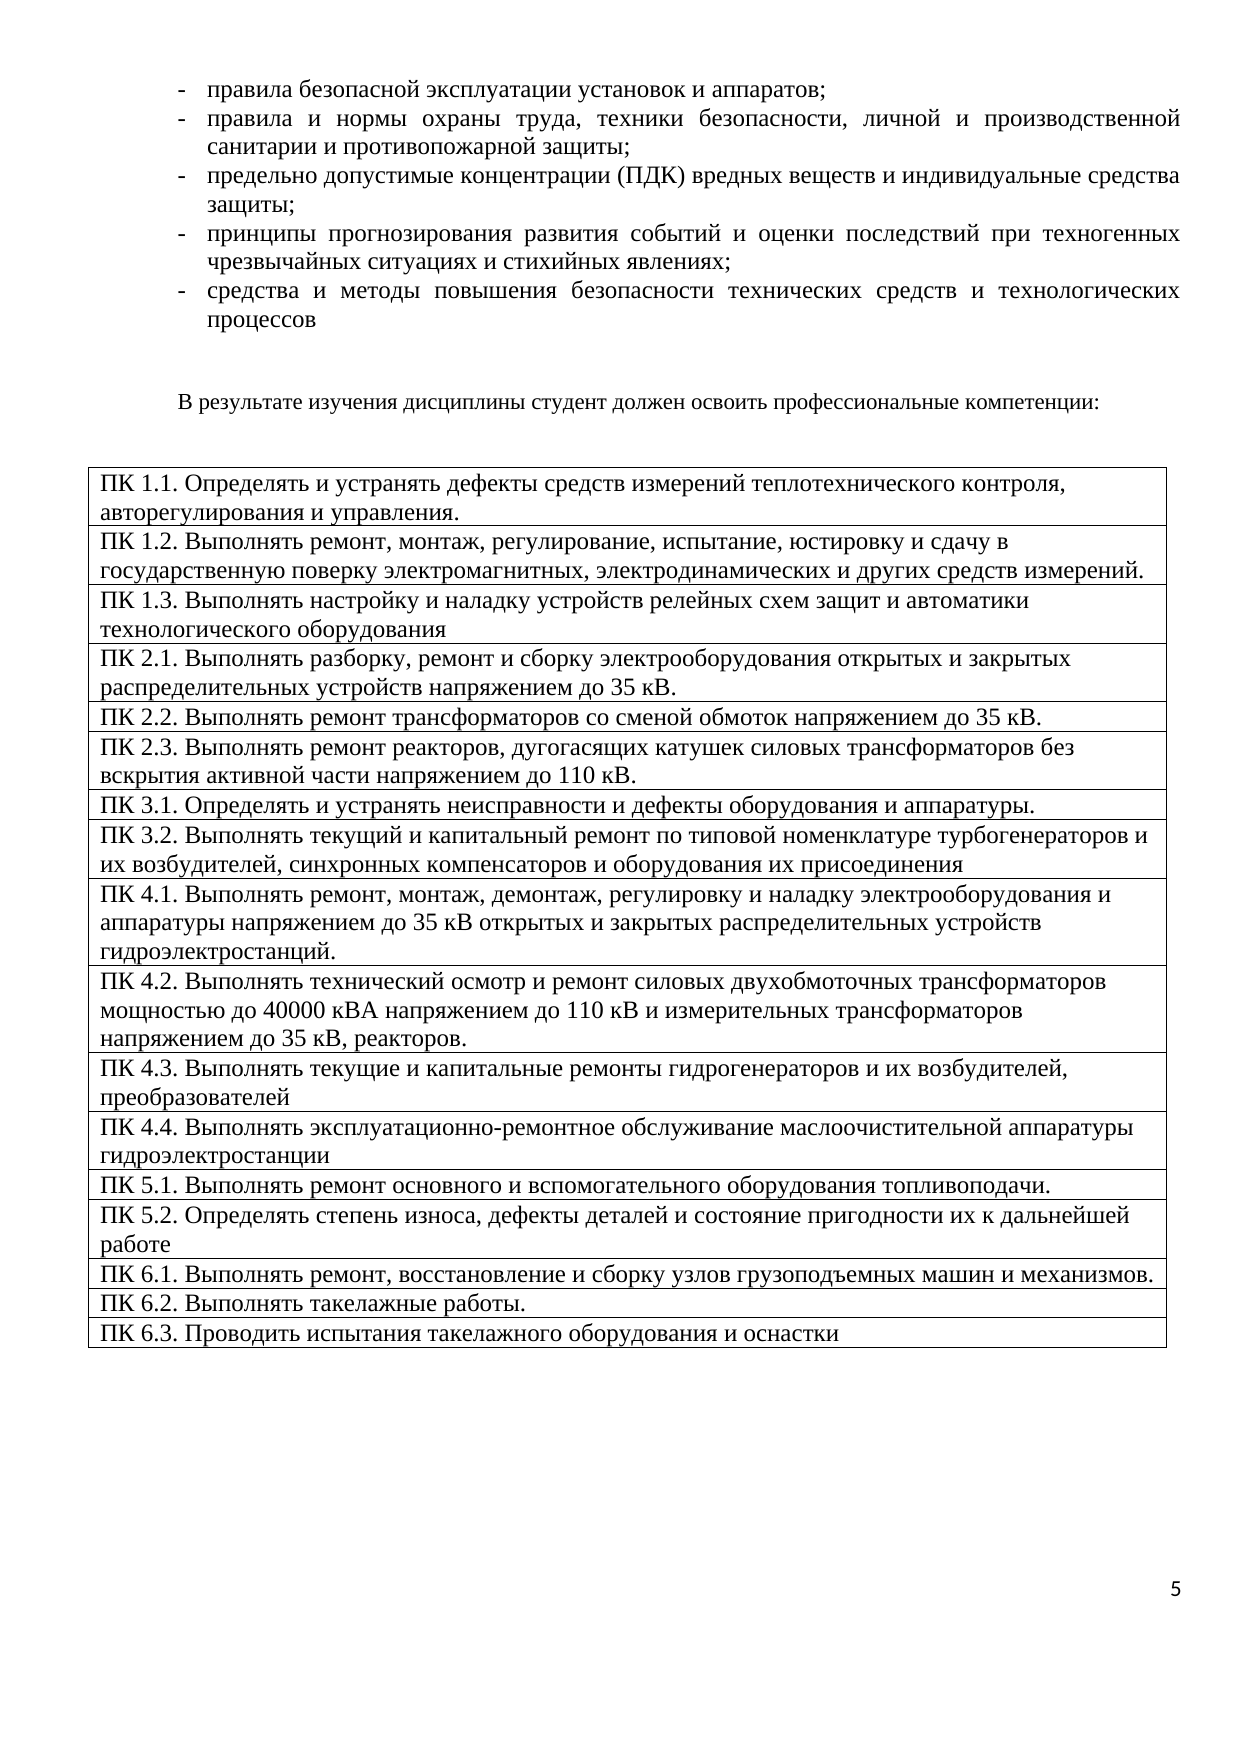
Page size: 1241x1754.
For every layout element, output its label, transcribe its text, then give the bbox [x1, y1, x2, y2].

list предельно допустимые концентрации (ПДК) вредных веществ и индивидуальные средства защиты; [177, 160, 1181, 218]
list правила и нормы охраны труда, техники безопасности, личной и производственной санитарии и противопожарной защиты; [177, 103, 1181, 160]
table_cell ПК 4.1. Выполнять ремонт, монтаж, демонтаж, регулировку и наладку электрооборудования и аппаратуры напряжением до 35 кВ открытых и закрытых распределительных устройств гидроэлектростанций. [89, 879, 1166, 965]
table_cell ПК 6.3. Проводить испытания такелажного оборудования и оснастки [89, 1318, 1166, 1347]
list средства и методы повышения безопасности технических средств и технологических процессов [177, 275, 1181, 333]
table_cell ПК 2.2. Выполнять ремонт трансформаторов со сменой обмоток напряжением до 35 кВ. [89, 702, 1166, 731]
table_cell ПК 4.2. Выполнять технический осмотр и ремонт силовых двухобмоточных трансформаторов мощностью до 40000 кВА напряжением до 110 кВ и измерительных трансформаторов напряжением до 35 кВ, реакторов. [89, 966, 1166, 1052]
list правила безопасной эксплуатации установок и аппаратов; [177, 74, 1181, 103]
table_cell ПК 3.1. Определять и устранять неисправности и дефекты оборудования и аппаратуры. [89, 790, 1166, 819]
text В результате изучения дисциплины студент должен освоить профессиональные компетенции: [177, 388, 1181, 414]
table_cell ПК 1.2. Выполнять ремонт, монтаж, регулирование, испытание, юстировку и сдачу в государственную поверку электромагнитных, электродинамических и других средств измерений. [89, 526, 1166, 584]
table_cell ПК 6.1. Выполнять ремонт, восстановление и сборку узлов грузоподъемных машин и механизмов. [89, 1259, 1166, 1287]
table_cell ПК 5.1. Выполнять ремонт основного и вспомогательного оборудования топливоподачи. [89, 1170, 1166, 1199]
table_cell ПК 2.3. Выполнять ремонт реакторов, дугогасящих катушек силовых трансформаторов без вскрытия активной части напряжением до 110 кВ. [89, 732, 1166, 789]
table_cell ПК 5.2. Определять степень износа, дефекты деталей и состояние пригодности их к дальнейшей работе [89, 1200, 1166, 1258]
table_cell ПК 2.1. Выполнять разборку, ремонт и сборку электрооборудования открытых и закрытых распределительных устройств напряжением до 35 кВ. [89, 644, 1166, 701]
table_cell ПК 4.4. Выполнять эксплуатационно-ремонтное обслуживание маслоочистительной аппаратуры гидроэлектростанции [89, 1112, 1166, 1169]
table_header ПК 1.1. Определять и устранять дефекты средств измерений теплотехнического контроля, авторегулирования и управления. [89, 468, 1166, 525]
table_cell ПК 3.2. Выполнять текущий и капитальный ремонт по типовой номенклатуре турбогенераторов и их возбудителей, синхронных компенсаторов и оборудования их присоединения [89, 820, 1166, 878]
list принципы прогнозирования развития событий и оценки последствий при техногенных чрезвычайных ситуациях и стихийных явлениях; [177, 218, 1181, 275]
table_cell ПК 1.3. Выполнять настройку и наладку устройств релейных схем защит и автоматики технологического оборудования [89, 585, 1166, 642]
table_cell ПК 4.3. Выполнять текущие и капитальные ремонты гидрогенераторов и их возбудителей, преобразователей [89, 1053, 1166, 1111]
table_cell ПК 6.2. Выполнять такелажные работы. [89, 1289, 1166, 1317]
